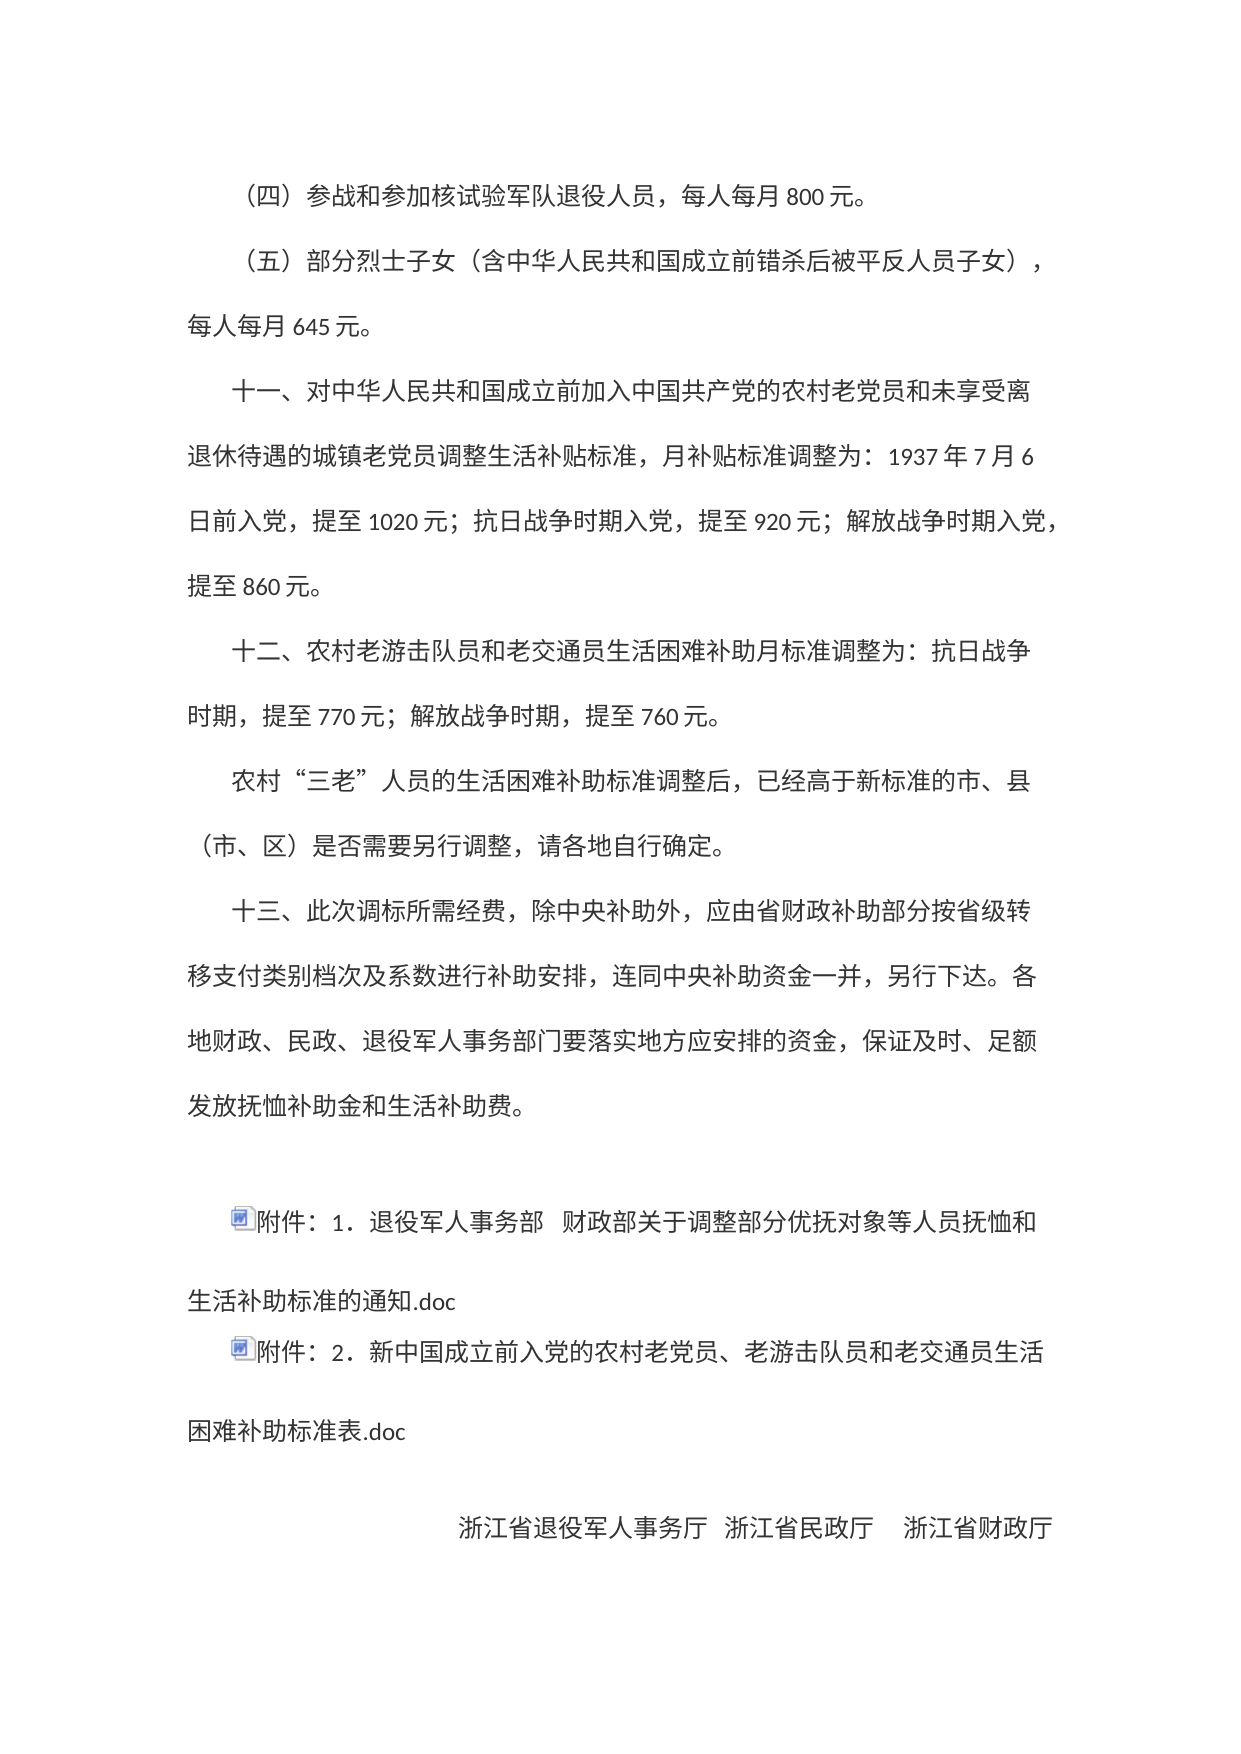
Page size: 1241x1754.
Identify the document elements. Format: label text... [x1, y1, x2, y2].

picture [231, 1206, 257, 1231]
text 十一、对中华人民共和国成立前加入中国共产党的农村老党员和未享受离退休待遇的城镇老党员调整生活补贴标准，月补贴标准调整为：1937年7月6日前入党，提至1020元；抗日战争时期入党，提至920元；解放战争时期入党，提至860元。 [187, 357, 1053, 617]
text （四）参战和参加核试验军队退役人员，每人每月800元。 [187, 162, 1053, 227]
text （五）部分烈士子女（含中华人民共和国成立前错杀后被平反人员子女），每人每月645元。 [187, 227, 1053, 357]
text 浙江省退役军人事务厅 浙江省民政厅 浙江省财政厅 [187, 1494, 1053, 1559]
text 附件：1．退役军人事务部 财政部关于调整部分优抚对象等人员抚恤和生活补助标准的通知.doc [187, 1202, 1053, 1332]
text 农村“三老”人员的生活困难补助标准调整后，已经高于新标准的市、县（市、区）是否需要另行调整，请各地自行确定。 [187, 747, 1053, 877]
text 十三、此次调标所需经费，除中央补助外，应由省财政补助部分按省级转移支付类别档次及系数进行补助安排，连同中央补助资金一并，另行下达。各地财政、民政、退役军人事务部门要落实地方应安排的资金，保证及时、足额发放抚恤补助金和生活补助费。 [187, 877, 1053, 1137]
text 附件：2．新中国成立前入党的农村老党员、老游击队员和老交通员生活困难补助标准表.doc [187, 1332, 1053, 1462]
text 十二、农村老游击队员和老交通员生活困难补助月标准调整为：抗日战争时期，提至770元；解放战争时期，提至760元。 [187, 617, 1053, 747]
picture [231, 1336, 257, 1361]
